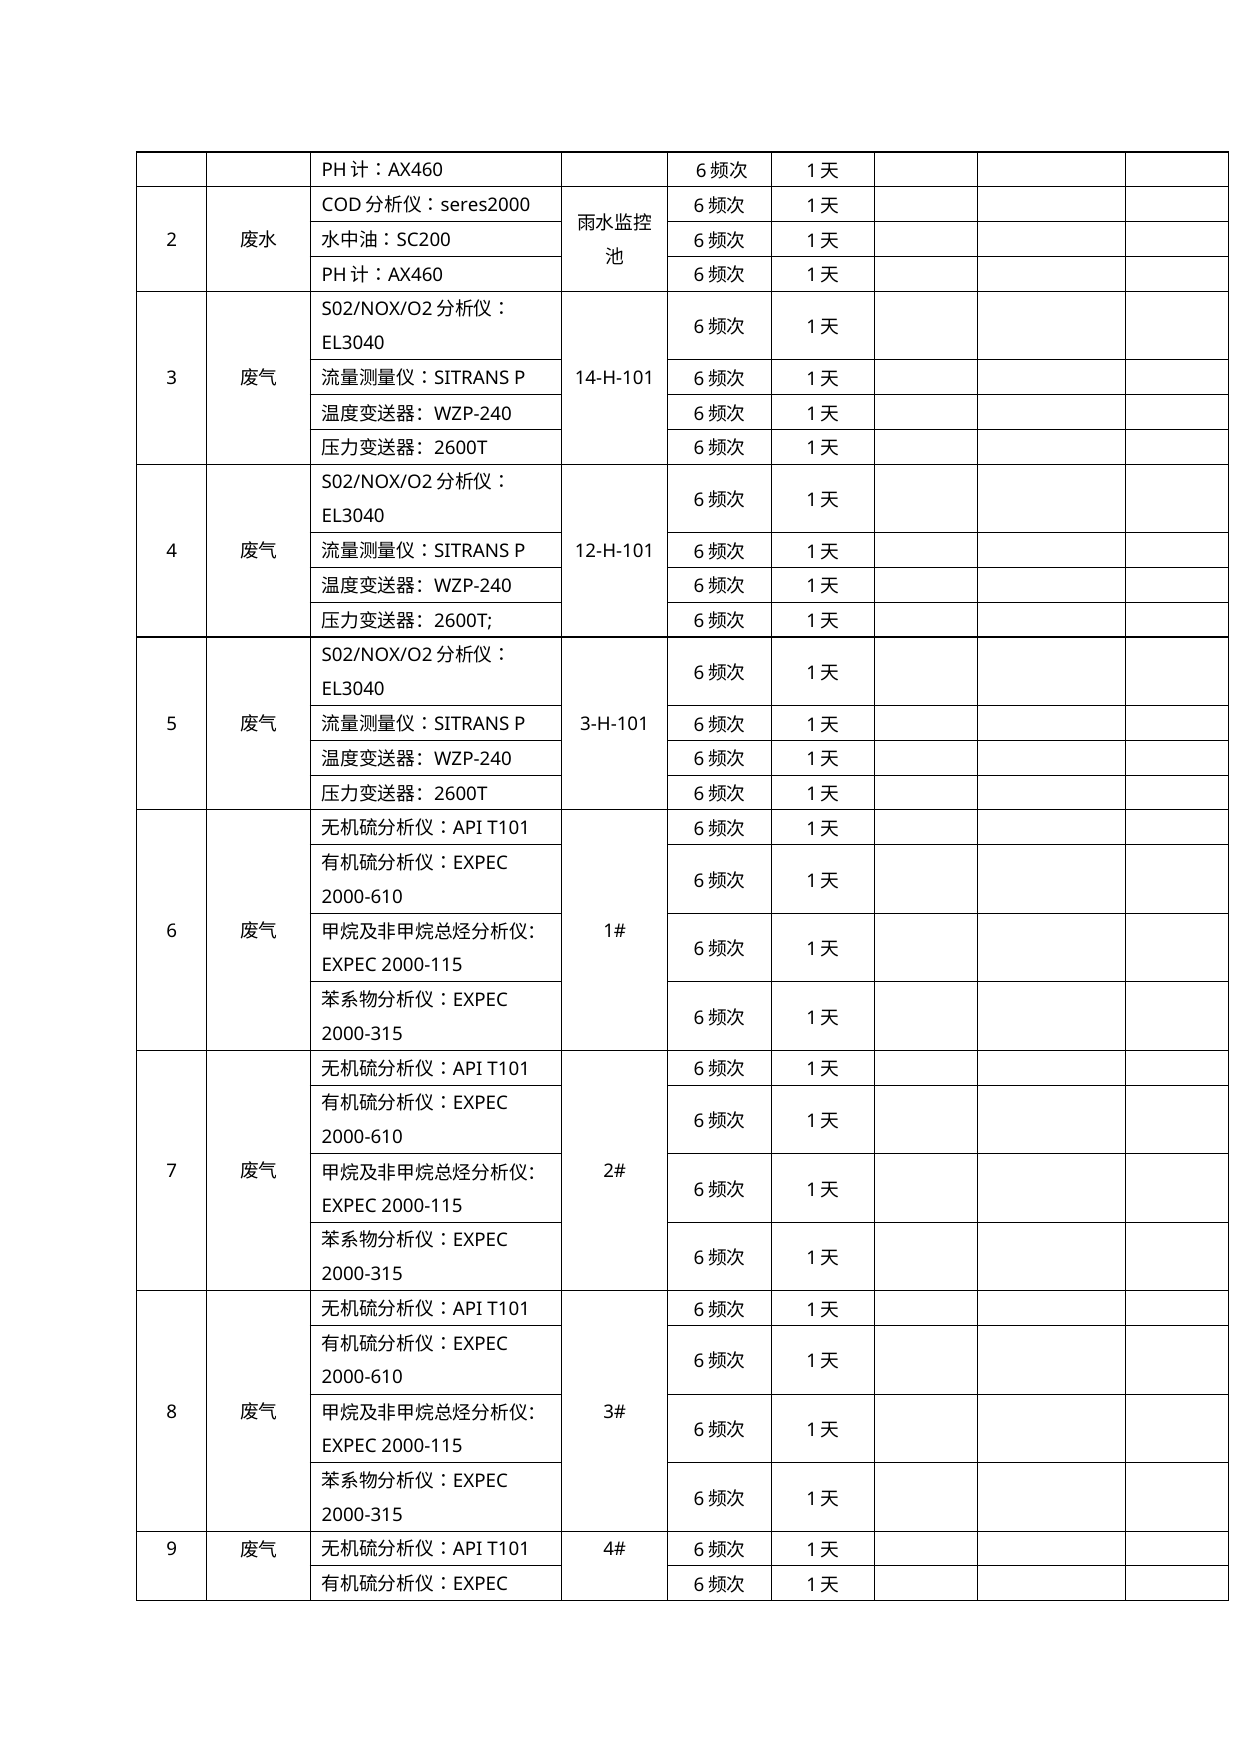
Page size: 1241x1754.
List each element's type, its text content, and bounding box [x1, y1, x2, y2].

table_cell 1天 [772, 638, 874, 705]
table_cell 无机硫分析仪：API T101 [311, 1291, 561, 1325]
table_cell 1天 [772, 360, 874, 394]
table_cell PH计：AX460 [311, 257, 561, 291]
table_cell [875, 533, 977, 567]
table_cell 9 [137, 1532, 206, 1600]
table_cell 6频次 [668, 845, 771, 913]
table_cell 废气 [207, 1051, 310, 1290]
table_cell 温度变送器：WZP-240 [311, 741, 561, 774]
table_cell 流量测量仪：SITRANS P [311, 360, 561, 394]
table_cell 6频次 [668, 1532, 771, 1565]
table_cell 6频次 [668, 568, 771, 602]
table_cell [875, 1532, 977, 1565]
table_cell [978, 1566, 1125, 1600]
table_cell 温度变送器：WZP-240 [311, 568, 561, 602]
table_cell [875, 395, 977, 429]
table_cell [978, 741, 1125, 774]
table_cell [1126, 1566, 1228, 1600]
table_cell [978, 1154, 1125, 1222]
table_cell 6 [137, 810, 206, 1050]
table_cell [1126, 153, 1228, 186]
table_cell 1天 [772, 292, 874, 359]
table_cell [1126, 257, 1228, 291]
table_cell [978, 1532, 1125, 1565]
table_cell 无机硫分析仪：API T101 [311, 1532, 561, 1565]
table_cell [1126, 1532, 1228, 1565]
table_cell [1126, 360, 1228, 394]
table_cell 1天 [772, 776, 874, 809]
table_cell PH计：AX460 [311, 153, 561, 186]
table_cell [1126, 1395, 1228, 1462]
table_cell 1天 [772, 603, 874, 636]
table_cell [1126, 568, 1228, 602]
table_cell [978, 153, 1125, 186]
table_cell 6频次 [668, 1291, 771, 1325]
table_cell [1126, 395, 1228, 429]
table_cell 废气 [207, 810, 310, 1050]
table_cell 苯系物分析仪：EXPEC 2000-315 [311, 1463, 561, 1531]
table_cell [875, 982, 977, 1050]
table_cell [875, 810, 977, 844]
table_cell 苯系物分析仪：EXPEC 2000-315 [311, 982, 561, 1050]
table_cell 2 [137, 187, 206, 291]
table_cell 甲烷及非甲烷总烃分析仪：EXPEC 2000-115 [311, 914, 561, 981]
table_cell [1126, 706, 1228, 740]
table_cell 1天 [772, 257, 874, 291]
table_cell [875, 222, 977, 256]
table_cell 1天 [772, 187, 874, 221]
table_cell 6频次 [668, 395, 771, 429]
table_cell 流量测量仪：SITRANS P [311, 706, 561, 740]
table_cell [875, 257, 977, 291]
table_cell [875, 741, 977, 774]
table_cell [875, 568, 977, 602]
table_cell 1天 [772, 914, 874, 981]
table_cell 1天 [772, 1291, 874, 1325]
table_cell S02/NOX/O2分析仪：EL3040 [311, 292, 561, 359]
table_cell [875, 1566, 977, 1600]
table_cell [978, 776, 1125, 809]
table_cell 1天 [772, 568, 874, 602]
table_cell 6频次 [668, 1463, 771, 1531]
table_cell 6频次 [668, 1154, 771, 1222]
table_cell [1126, 982, 1228, 1050]
table_cell [875, 360, 977, 394]
table_cell 无机硫分析仪：API T101 [311, 810, 561, 844]
table_cell 1天 [772, 845, 874, 913]
table_cell [875, 465, 977, 532]
table_cell [875, 706, 977, 740]
table_cell 6频次 [668, 1223, 771, 1290]
table_cell 6频次 [668, 776, 771, 809]
table_cell 6频次 [668, 638, 771, 705]
table_cell [978, 914, 1125, 981]
table_cell 压力变送器：2600T; [311, 603, 561, 636]
table_cell 1天 [772, 1463, 874, 1531]
table_cell 6频次 [668, 465, 771, 532]
table_cell 1天 [772, 533, 874, 567]
table_cell [875, 1223, 977, 1290]
table_cell [978, 533, 1125, 567]
table_cell [875, 776, 977, 809]
table_cell 流量测量仪：SITRANS P [311, 533, 561, 567]
table_cell 1天 [772, 1395, 874, 1462]
table_cell 1天 [772, 1326, 874, 1393]
table_cell [1126, 430, 1228, 463]
table_cell 6频次 [668, 1051, 771, 1084]
table_cell [978, 603, 1125, 636]
table_cell [978, 222, 1125, 256]
table_cell [978, 257, 1125, 291]
table_cell [978, 1463, 1125, 1531]
table_cell 1天 [772, 153, 874, 186]
table_cell [1126, 914, 1228, 981]
table_cell 6频次 [668, 187, 771, 221]
table_cell [875, 187, 977, 221]
table_cell 12-H-101 [562, 465, 667, 636]
table_cell [875, 292, 977, 359]
table_cell 苯系物分析仪：EXPEC 2000-315 [311, 1223, 561, 1290]
table_cell 6频次 [668, 1566, 771, 1600]
table_cell [1126, 845, 1228, 913]
table_cell [1126, 1463, 1228, 1531]
table_cell 1天 [772, 1051, 874, 1084]
table_cell S02/NOX/O2分析仪：EL3040 [311, 465, 561, 532]
table_cell 6频次 [668, 222, 771, 256]
table_cell [875, 1395, 977, 1462]
table_cell [875, 1051, 977, 1084]
table_cell 甲烷及非甲烷总烃分析仪：EXPEC 2000-115 [311, 1154, 561, 1222]
table_cell 6频次 [668, 292, 771, 359]
table_cell 3-H-101 [562, 638, 667, 809]
table_cell 废气 [207, 292, 310, 463]
table_cell [1126, 1291, 1228, 1325]
table_cell 有机硫分析仪：EXPEC 2000-610 [311, 845, 561, 913]
table_cell 废气 [207, 638, 310, 809]
table_cell 3# [562, 1291, 667, 1531]
table_cell 有机硫分析仪：EXPEC 2000-610 [311, 1086, 561, 1153]
table_cell 1天 [772, 430, 874, 463]
table_cell 6频次 [668, 706, 771, 740]
table_cell [1126, 1326, 1228, 1393]
table_cell [875, 1086, 977, 1153]
table_cell 4 [137, 465, 206, 636]
table_cell [1126, 465, 1228, 532]
table_cell [978, 430, 1125, 463]
table_cell [1126, 1086, 1228, 1153]
table_cell [978, 845, 1125, 913]
table_cell [875, 1154, 977, 1222]
table_cell 6频次 [668, 360, 771, 394]
table_cell [1126, 603, 1228, 636]
table_cell [875, 1291, 977, 1325]
table_cell 6频次 [668, 1395, 771, 1462]
table_cell 1天 [772, 1532, 874, 1565]
table_cell 3 [137, 292, 206, 463]
table_cell COD分析仪：seres2000 [311, 187, 561, 221]
table_cell 1天 [772, 706, 874, 740]
table_cell [1126, 292, 1228, 359]
table_cell 6频次 [668, 741, 771, 774]
table_cell [978, 1086, 1125, 1153]
table_cell 1天 [772, 1086, 874, 1153]
table_cell 6频次 [668, 153, 771, 186]
table_cell [875, 603, 977, 636]
table_cell 温度变送器：WZP-240 [311, 395, 561, 429]
table_cell [875, 430, 977, 463]
table_cell 6频次 [668, 982, 771, 1050]
table_cell 2# [562, 1051, 667, 1290]
table_cell 6频次 [668, 1326, 771, 1393]
table_cell [978, 638, 1125, 705]
table_cell 废气 [207, 1532, 310, 1600]
table_cell [978, 1223, 1125, 1290]
table_cell [875, 1463, 977, 1531]
table_cell 1天 [772, 395, 874, 429]
table_cell 雨水监控池 [562, 187, 667, 291]
table_cell [978, 1291, 1125, 1325]
table_cell 5 [137, 638, 206, 809]
table_cell [875, 1326, 977, 1393]
table_cell [978, 465, 1125, 532]
table_cell [1126, 638, 1228, 705]
table_cell 废气 [207, 1291, 310, 1531]
table_cell [875, 153, 977, 186]
table_cell 甲烷及非甲烷总烃分析仪：EXPEC 2000-115 [311, 1395, 561, 1462]
table_cell [1126, 810, 1228, 844]
table_cell 压力变送器：2600T [311, 776, 561, 809]
table_cell [978, 360, 1125, 394]
table_cell 1天 [772, 982, 874, 1050]
table_cell [1126, 776, 1228, 809]
table_cell 1天 [772, 465, 874, 532]
table_cell 8 [137, 1291, 206, 1531]
table_cell [875, 845, 977, 913]
table_cell 14-H-101 [562, 292, 667, 463]
table_cell [978, 706, 1125, 740]
table_cell [1126, 741, 1228, 774]
table_cell [978, 395, 1125, 429]
table_cell [1126, 187, 1228, 221]
table_cell [1126, 1223, 1228, 1290]
table_cell [875, 638, 977, 705]
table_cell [311, 1566, 561, 1600]
table_cell [978, 187, 1125, 221]
table_cell [978, 292, 1125, 359]
table_cell 无机硫分析仪：API T101 [311, 1051, 561, 1084]
table_cell 1天 [772, 741, 874, 774]
table_cell 6频次 [668, 914, 771, 981]
table_cell 6频次 [668, 603, 771, 636]
table_cell 1天 [772, 810, 874, 844]
table_cell [875, 914, 977, 981]
table_cell [1126, 533, 1228, 567]
table_cell [978, 982, 1125, 1050]
table_cell 6频次 [668, 257, 771, 291]
table_cell 1天 [772, 1154, 874, 1222]
table_cell 1天 [772, 1566, 874, 1600]
table_cell [1126, 1154, 1228, 1222]
table_cell 有机硫分析仪：EXPEC 2000-610 [311, 1326, 561, 1393]
table_cell [1126, 1051, 1228, 1084]
table_cell S02/NOX/O2分析仪：EL3040 [311, 638, 561, 705]
table_cell 6频次 [668, 810, 771, 844]
table_cell 6频次 [668, 533, 771, 567]
table_cell [978, 568, 1125, 602]
table_cell 水中油：SC200 [311, 222, 561, 256]
table_cell 1天 [772, 1223, 874, 1290]
table_cell 废水 [207, 187, 310, 291]
table_cell 4# [562, 1532, 667, 1600]
table_cell 7 [137, 1051, 206, 1290]
table_cell [978, 1326, 1125, 1393]
table_cell 1天 [772, 222, 874, 256]
table_cell 6频次 [668, 1086, 771, 1153]
table_cell 6频次 [668, 430, 771, 463]
table_cell 废气 [207, 465, 310, 636]
table_cell [978, 810, 1125, 844]
table_cell 压力变送器：2600T [311, 430, 561, 463]
table_cell [978, 1395, 1125, 1462]
table_cell [978, 1051, 1125, 1084]
table_cell 1# [562, 810, 667, 1050]
table_cell [1126, 222, 1228, 256]
